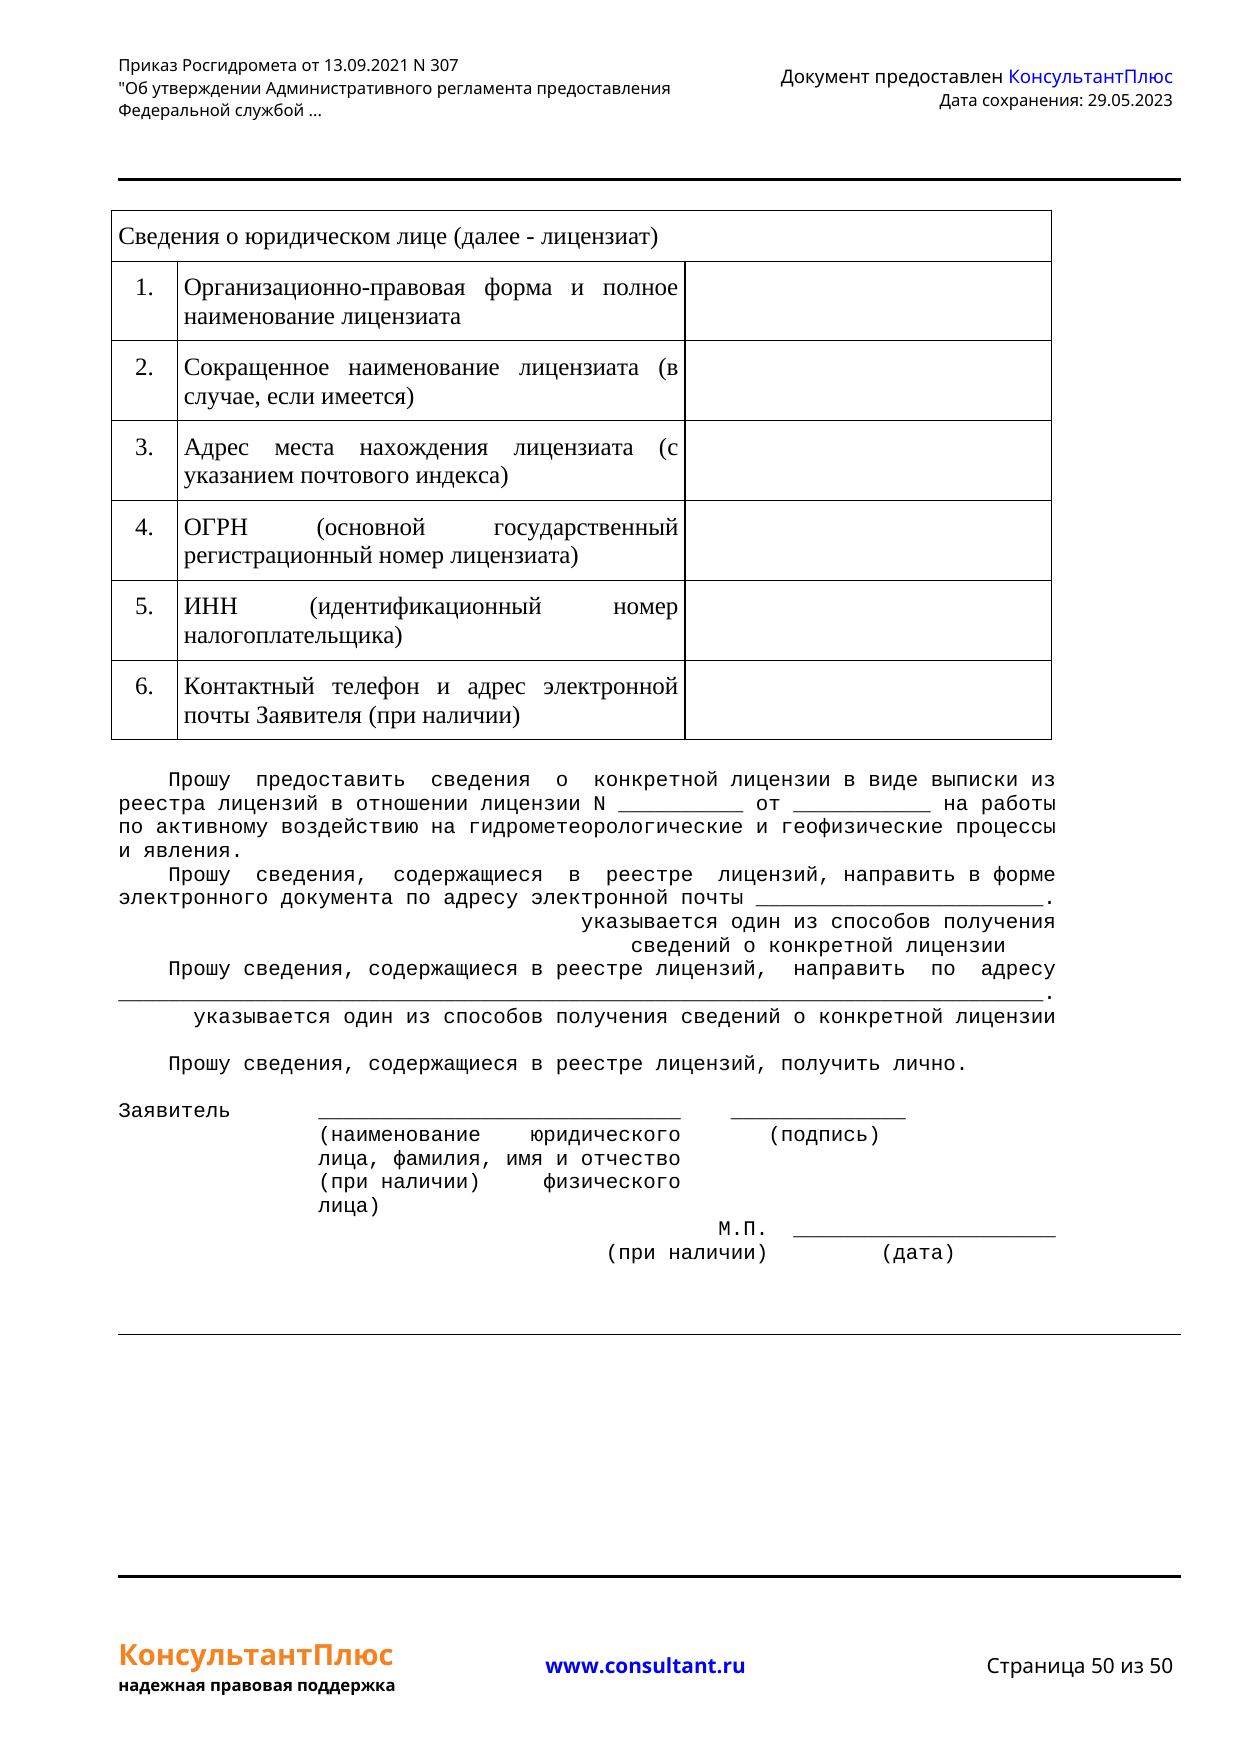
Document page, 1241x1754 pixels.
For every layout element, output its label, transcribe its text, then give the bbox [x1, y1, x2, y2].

text __________________________________________________________________________. [118, 982, 1181, 1006]
text (при наличии) физического [118, 1171, 1181, 1195]
text Заявитель _____________________________ ______________ [118, 1100, 1181, 1124]
text Прошу сведения, содержащиеся в реестре лицензий, направить по адресу [118, 958, 1181, 982]
text (наименование юридического (подпись) [118, 1124, 1181, 1147]
table_cell Сокращенное наименование лицензиата (в случае, если имеется) [178, 341, 684, 420]
text и явления. [118, 840, 1181, 864]
text указывается один из способов получения сведений о конкретной лицензии [118, 1006, 1181, 1029]
text М.П. _____________________ [118, 1218, 1181, 1242]
table_cell [686, 341, 1051, 420]
table_cell [686, 661, 1051, 739]
text по активному воздействию на гидрометеорологические и геофизические процессы [118, 816, 1181, 840]
table_cell 1. [112, 262, 177, 340]
text указывается один из способов получения [118, 911, 1181, 935]
table_cell [686, 421, 1051, 500]
table_cell [686, 262, 1051, 340]
text (при наличии) (дата) [118, 1242, 1181, 1266]
table_cell 3. [112, 421, 177, 500]
text Прошу сведения, содержащиеся в реестре лицензий, получить лично. [118, 1053, 1181, 1077]
text Прошу предоставить сведения о конкретной лицензии в виде выписки из [118, 769, 1181, 793]
text лица) [118, 1195, 1181, 1218]
table_cell 6. [112, 661, 177, 739]
table_header Сведения о юридическом лице (далее - лицензиат) [112, 211, 1051, 261]
table_cell Адрес места нахождения лицензиата (с указанием почтового индекса) [178, 421, 684, 500]
table_cell 4. [112, 501, 177, 580]
table_cell Организационно-правовая форма и полное наименование лицензиата [178, 262, 684, 340]
table_cell ИНН (идентификационный номер налогоплательщика) [178, 581, 684, 659]
table_cell [686, 581, 1051, 659]
table_cell Контактный телефон и адрес электронной почты Заявителя (при наличии) [178, 661, 684, 739]
table_cell 5. [112, 581, 177, 659]
text реестра лицензий в отношении лицензии N __________ от ___________ на работы [118, 793, 1181, 816]
table_cell ОГРН (основной государственный регистрационный номер лицензиата) [178, 501, 684, 580]
text сведений о конкретной лицензии [118, 935, 1181, 958]
table_cell 2. [112, 341, 177, 420]
table_cell [686, 501, 1051, 580]
text лица, фамилия, имя и отчество [118, 1147, 1181, 1171]
text электронного документа по адресу электронной почты _______________________. [118, 887, 1181, 911]
text Прошу сведения, содержащиеся в реестре лицензий, направить в форме [118, 864, 1181, 887]
